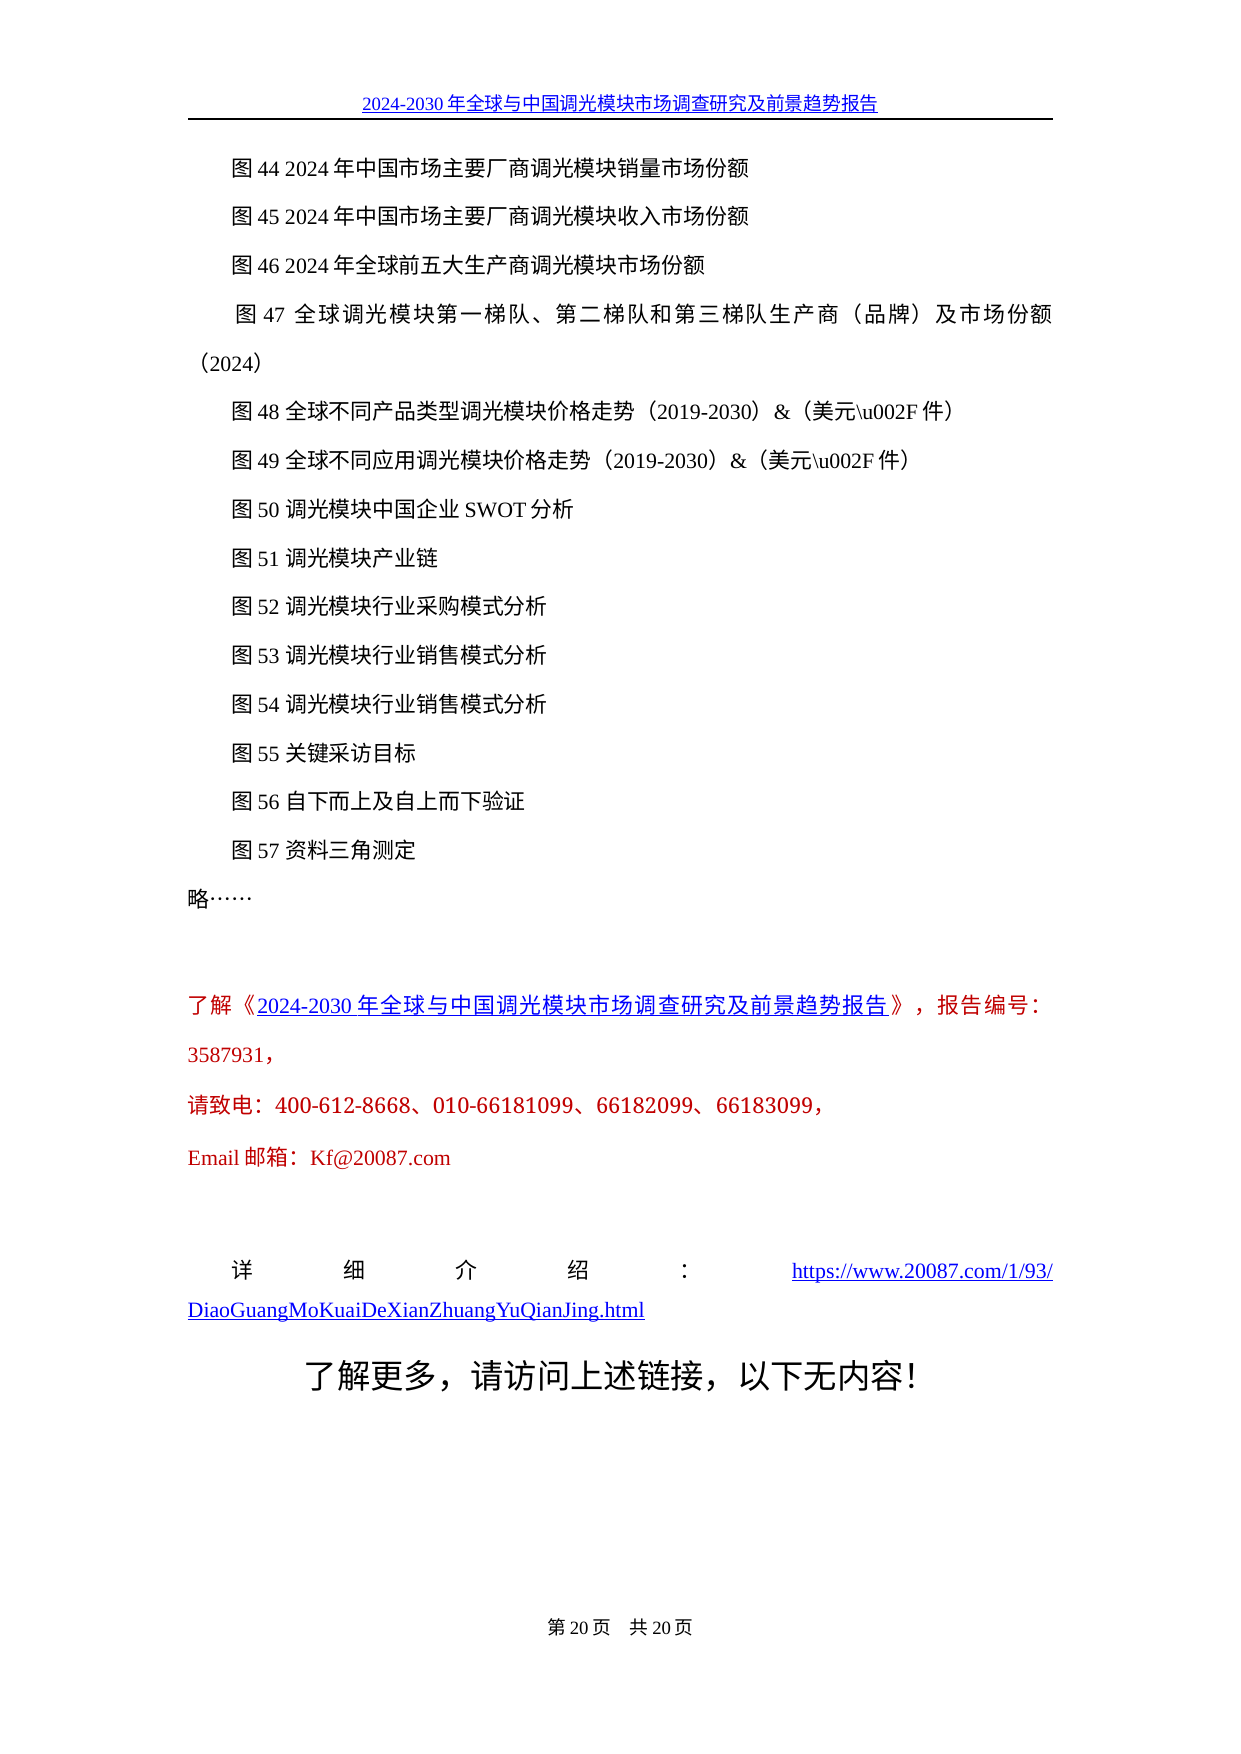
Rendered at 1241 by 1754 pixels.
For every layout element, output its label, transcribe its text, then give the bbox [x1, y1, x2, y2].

text 详细介绍：https://www.20087.com/1/93/DiaoGuangMoKuaiDeXianZhuangYuQianJing.html [187, 1253, 1053, 1326]
text 请致电：400-612-8668、010-66181099、66182099、66183099， [187, 1088, 1053, 1121]
text 了解《2024-2030年全球与中国调光模块市场调查研究及前景趋势报告》，报告编号：3587931， [187, 988, 1053, 1069]
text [187, 150, 1053, 914]
text Email邮箱：Kf@20087.com [187, 1140, 1053, 1172]
title 了解更多，请访问上述链接，以下无内容！ [187, 1342, 1053, 1407]
